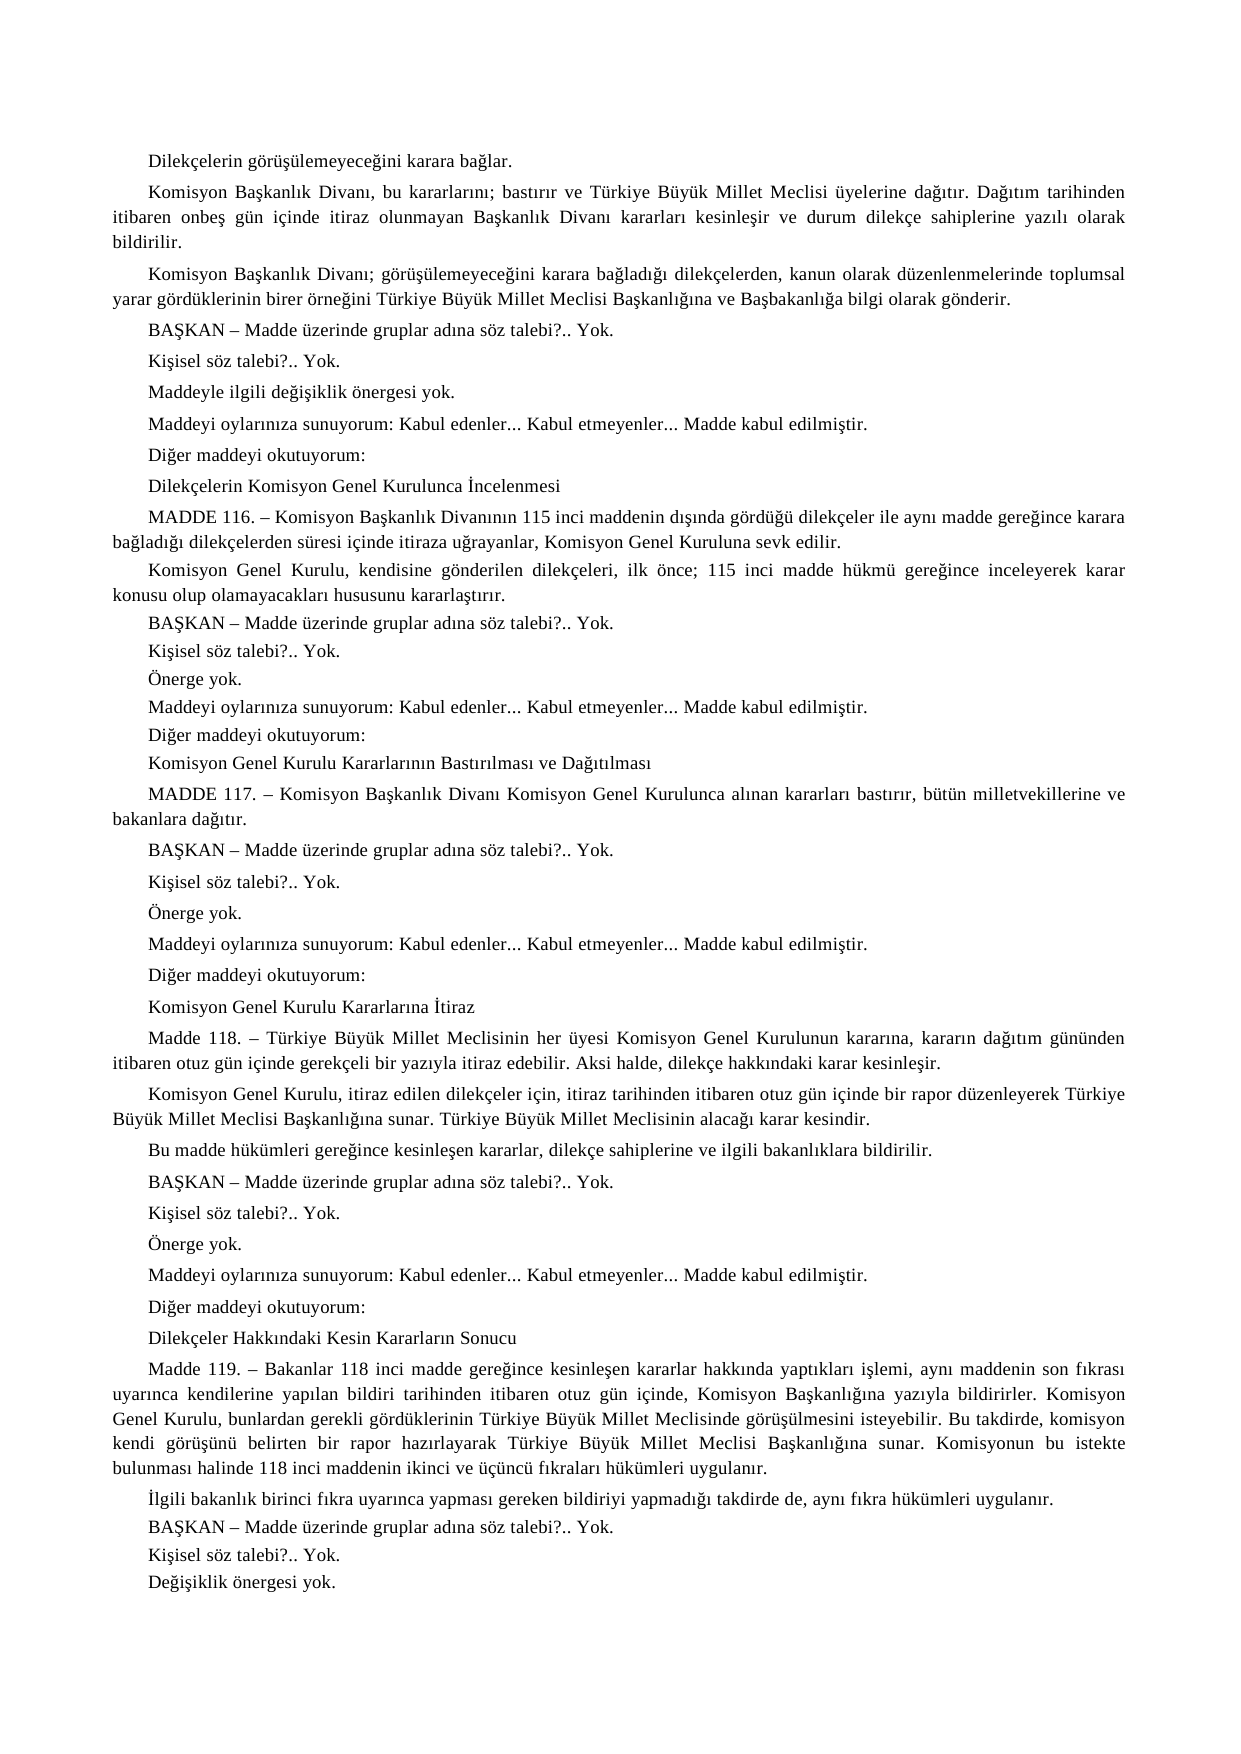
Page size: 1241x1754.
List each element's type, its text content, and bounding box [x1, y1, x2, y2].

text BAŞKAN – Madde üzerinde gruplar adına söz talebi?.. Yok. [112, 316, 1128, 341]
text Dilekçelerin görüşülemeyeceğini karara bağlar. [112, 148, 1128, 173]
text Önerge yok. [112, 666, 1128, 691]
text Diğer maddeyi okutuyorum: [112, 1293, 1128, 1318]
text Komisyon Genel Kurulu Kararlarının Bastırılması ve Dağıtılması [112, 749, 1128, 774]
text Önerge yok. [112, 1231, 1128, 1256]
text Kişisel söz talebi?.. Yok. [112, 638, 1128, 663]
text Dilekçelerin Komisyon Genel Kurulunca İncelenmesi [112, 473, 1128, 498]
text İlgili bakanlık birinci fıkra uyarınca yapması gereken bildiriyi yapmadığı takdirde de, aynı fıkra hükümleri uygulanır. [112, 1486, 1128, 1511]
text Dilekçeler Hakkındaki Kesin Kararların Sonucu [112, 1324, 1128, 1349]
text Komisyon Başkanlık Divanı; görüşülemeyeceğini karara bağladığı dilekçelerden, kanun olarak düzenlenmelerinde toplumsal yarar gördüklerinin birer örneğini Türkiye Büyük Millet Meclisi Başkanlığına ve Başbakanlığa bilgi olarak gönderir. [112, 260, 1128, 310]
text Kişisel söz talebi?.. Yok. [112, 1541, 1128, 1566]
text Değişiklik önergesi yok. [112, 1569, 1128, 1594]
text MADDE 117. – Komisyon Başkanlık Divanı Komisyon Genel Kurulunca alınan kararları bastırır, bütün milletvekillerine ve bakanlara dağıtır. [112, 781, 1128, 831]
text Maddeyi oylarınıza sunuyorum: Kabul edenler... Kabul etmeyenler... Madde kabul edilmiştir. [112, 693, 1128, 718]
text Madde 118. – Türkiye Büyük Millet Meclisinin her üyesi Komisyon Genel Kurulunun kararına, kararın dağıtım gününden itibaren otuz gün içinde gerekçeli bir yazıyla itiraz edebilir. Aksi halde, dilekçe hakkındaki karar kesinleşir. [112, 1024, 1128, 1074]
text Diğer maddeyi okutuyorum: [112, 962, 1128, 987]
text Maddeyi oylarınıza sunuyorum: Kabul edenler... Kabul etmeyenler... Madde kabul edilmiştir. [112, 1262, 1128, 1287]
text MADDE 116. – Komisyon Başkanlık Divanının 115 inci maddenin dışında gördüğü dilekçeler ile aynı madde gereğince karara bağladığı dilekçelerden süresi içinde itiraza uğrayanlar, Komisyon Genel Kuruluna sevk edilir. [112, 504, 1128, 554]
text Maddeyle ilgili değişiklik önergesi yok. [112, 379, 1128, 404]
text Maddeyi oylarınıza sunuyorum: Kabul edenler... Kabul etmeyenler... Madde kabul edilmiştir. [112, 410, 1128, 435]
text Komisyon Genel Kurulu Kararlarına İtiraz [112, 993, 1128, 1018]
text BAŞKAN – Madde üzerinde gruplar adına söz talebi?.. Yok. [112, 837, 1128, 862]
text BAŞKAN – Madde üzerinde gruplar adına söz talebi?.. Yok. [112, 610, 1128, 635]
text Bu madde hükümleri gereğince kesinleşen kararlar, dilekçe sahiplerine ve ilgili bakanlıklara bildirilir. [112, 1137, 1128, 1162]
text Maddeyi oylarınıza sunuyorum: Kabul edenler... Kabul etmeyenler... Madde kabul edilmiştir. [112, 931, 1128, 956]
text Kişisel söz talebi?.. Yok. [112, 348, 1128, 373]
text Kişisel söz talebi?.. Yok. [112, 1199, 1128, 1224]
text Komisyon Başkanlık Divanı, bu kararlarını; bastırır ve Türkiye Büyük Millet Meclisi üyelerine dağıtır. Dağıtım tarihinden itibaren onbeş gün içinde itiraz olunmayan Başkanlık Divanı kararları kesinleşir ve durum dilekçe sahiplerine yazılı olarak bildirilir. [112, 179, 1128, 254]
text Kişisel söz talebi?.. Yok. [112, 868, 1128, 893]
text Komisyon Genel Kurulu, itiraz edilen dilekçeler için, itiraz tarihinden itibaren otuz gün içinde bir rapor düzenleyerek Türkiye Büyük Millet Meclisi Başkanlığına sunar. Türkiye Büyük Millet Meclisinin alacağı karar kesindir. [112, 1081, 1128, 1131]
text BAŞKAN – Madde üzerinde gruplar adına söz talebi?.. Yok. [112, 1168, 1128, 1193]
text Diğer maddeyi okutuyorum: [112, 721, 1128, 746]
text Komisyon Genel Kurulu, kendisine gönderilen dilekçeleri, ilk önce; 115 inci madde hükmü gereğince inceleyerek karar konusu olup olamayacakları hususunu kararlaştırır. [112, 557, 1128, 607]
text Önerge yok. [112, 899, 1128, 924]
text Madde 119. – Bakanlar 118 inci madde gereğince kesinleşen kararlar hakkında yaptıkları işlemi, aynı maddenin son fıkrası uyarınca kendilerine yapılan bildiri tarihinden itibaren otuz gün içinde, Komisyon Başkanlığına yazıyla bildirirler. Komisyon Genel Kurulu, bunlardan gerekli gördüklerinin Türkiye Büyük Millet Meclisinde görüşülmesini isteyebilir. Bu takdirde, komisyon kendi görüşünü belirten bir rapor hazırlayarak Türkiye Büyük Millet Meclisi Başkanlığına sunar. Komisyonun bu istekte bulunması halinde 118 inci maddenin ikinci ve üçüncü fıkraları hükümleri uygulanır. [112, 1356, 1128, 1479]
text Diğer maddeyi okutuyorum: [112, 441, 1128, 466]
text BAŞKAN – Madde üzerinde gruplar adına söz talebi?.. Yok. [112, 1513, 1128, 1538]
